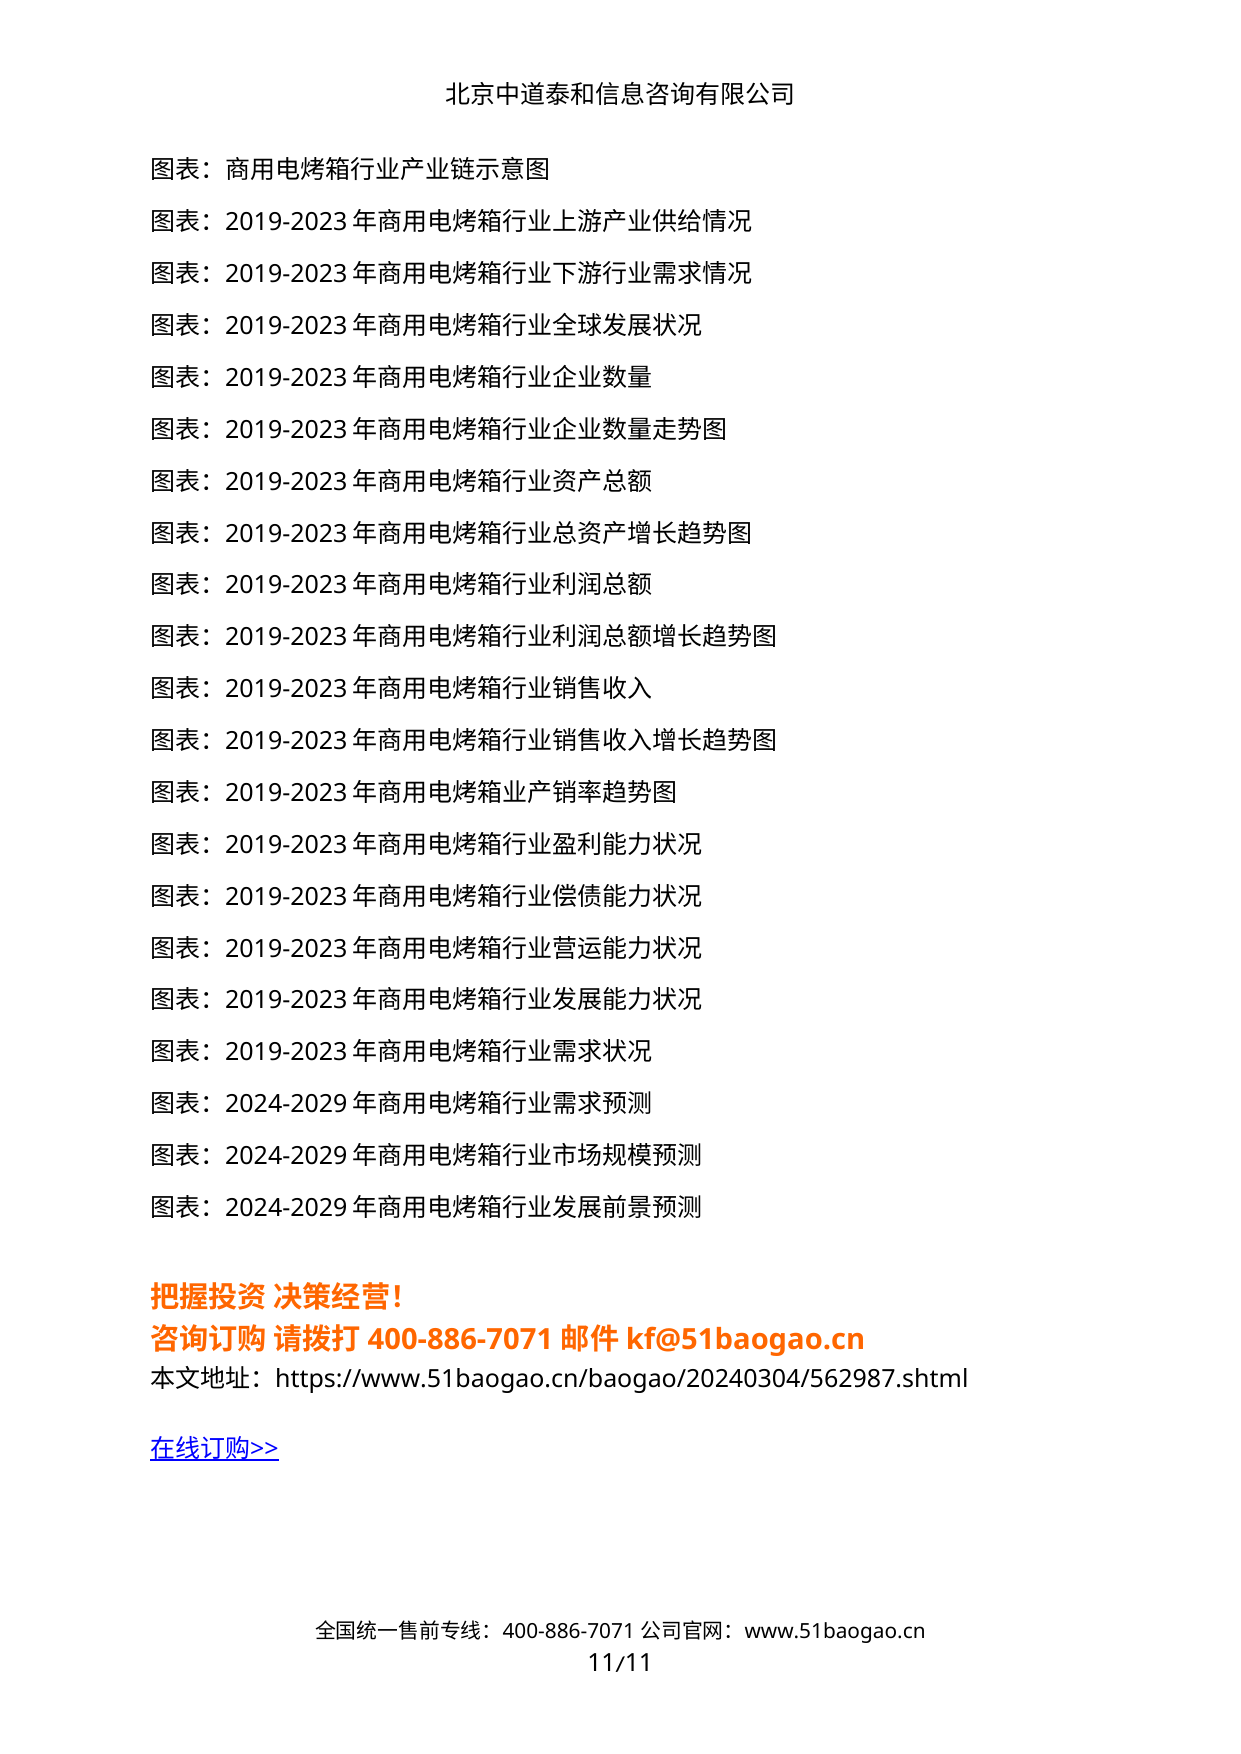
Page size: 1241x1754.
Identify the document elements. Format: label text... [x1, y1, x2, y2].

text 图表：2019-2023年商用电烤箱行业需求状况 [150, 1032, 1090, 1068]
text 图表：2019-2023年商用电烤箱行业利润总额增长趋势图 [150, 617, 1090, 653]
text 图表：2019-2023年商用电烤箱行业盈利能力状况 [150, 824, 1090, 861]
text 把握投资 决策经营！咨询订购 请拨打 400-886-7071 邮件 kf@51baogao.cn本文地址：https://www.51baogao.cn/baogao/20240304/562987.shtml [150, 1239, 1090, 1394]
text 图表：2019-2023年商用电烤箱行业下游行业需求情况 [150, 254, 1090, 290]
text 图表：2019-2023年商用电烤箱行业销售收入 [150, 669, 1090, 705]
text 图表：2019-2023年商用电烤箱行业资产总额 [150, 461, 1090, 497]
text 图表：2019-2023年商用电烤箱行业利润总额 [150, 565, 1090, 601]
text 图表：2019-2023年商用电烤箱行业发展能力状况 [150, 980, 1090, 1016]
text 图表：2019-2023年商用电烤箱行业企业数量走势图 [150, 409, 1090, 446]
text 图表：2019-2023年商用电烤箱行业企业数量 [150, 357, 1090, 394]
text 图表：2019-2023年商用电烤箱行业上游产业供给情况 [150, 202, 1090, 238]
text 图表：2019-2023年商用电烤箱行业偿债能力状况 [150, 876, 1090, 912]
text 图表：2024-2029年商用电烤箱行业发展前景预测 [150, 1187, 1090, 1224]
text 在线订购>> [150, 1394, 1090, 1465]
text 图表：2019-2023年商用电烤箱业产销率趋势图 [150, 772, 1090, 809]
text 图表：2019-2023年商用电烤箱行业销售收入增长趋势图 [150, 721, 1090, 757]
text 图表：2019-2023年商用电烤箱行业总资产增长趋势图 [150, 513, 1090, 549]
text 图表：商用电烤箱行业产业链示意图 [150, 150, 1090, 186]
text 图表：2024-2029年商用电烤箱行业市场规模预测 [150, 1136, 1090, 1172]
text 图表：2019-2023年商用电烤箱行业全球发展状况 [150, 306, 1090, 342]
text 图表：2019-2023年商用电烤箱行业营运能力状况 [150, 928, 1090, 964]
text 图表：2024-2029年商用电烤箱行业需求预测 [150, 1084, 1090, 1120]
